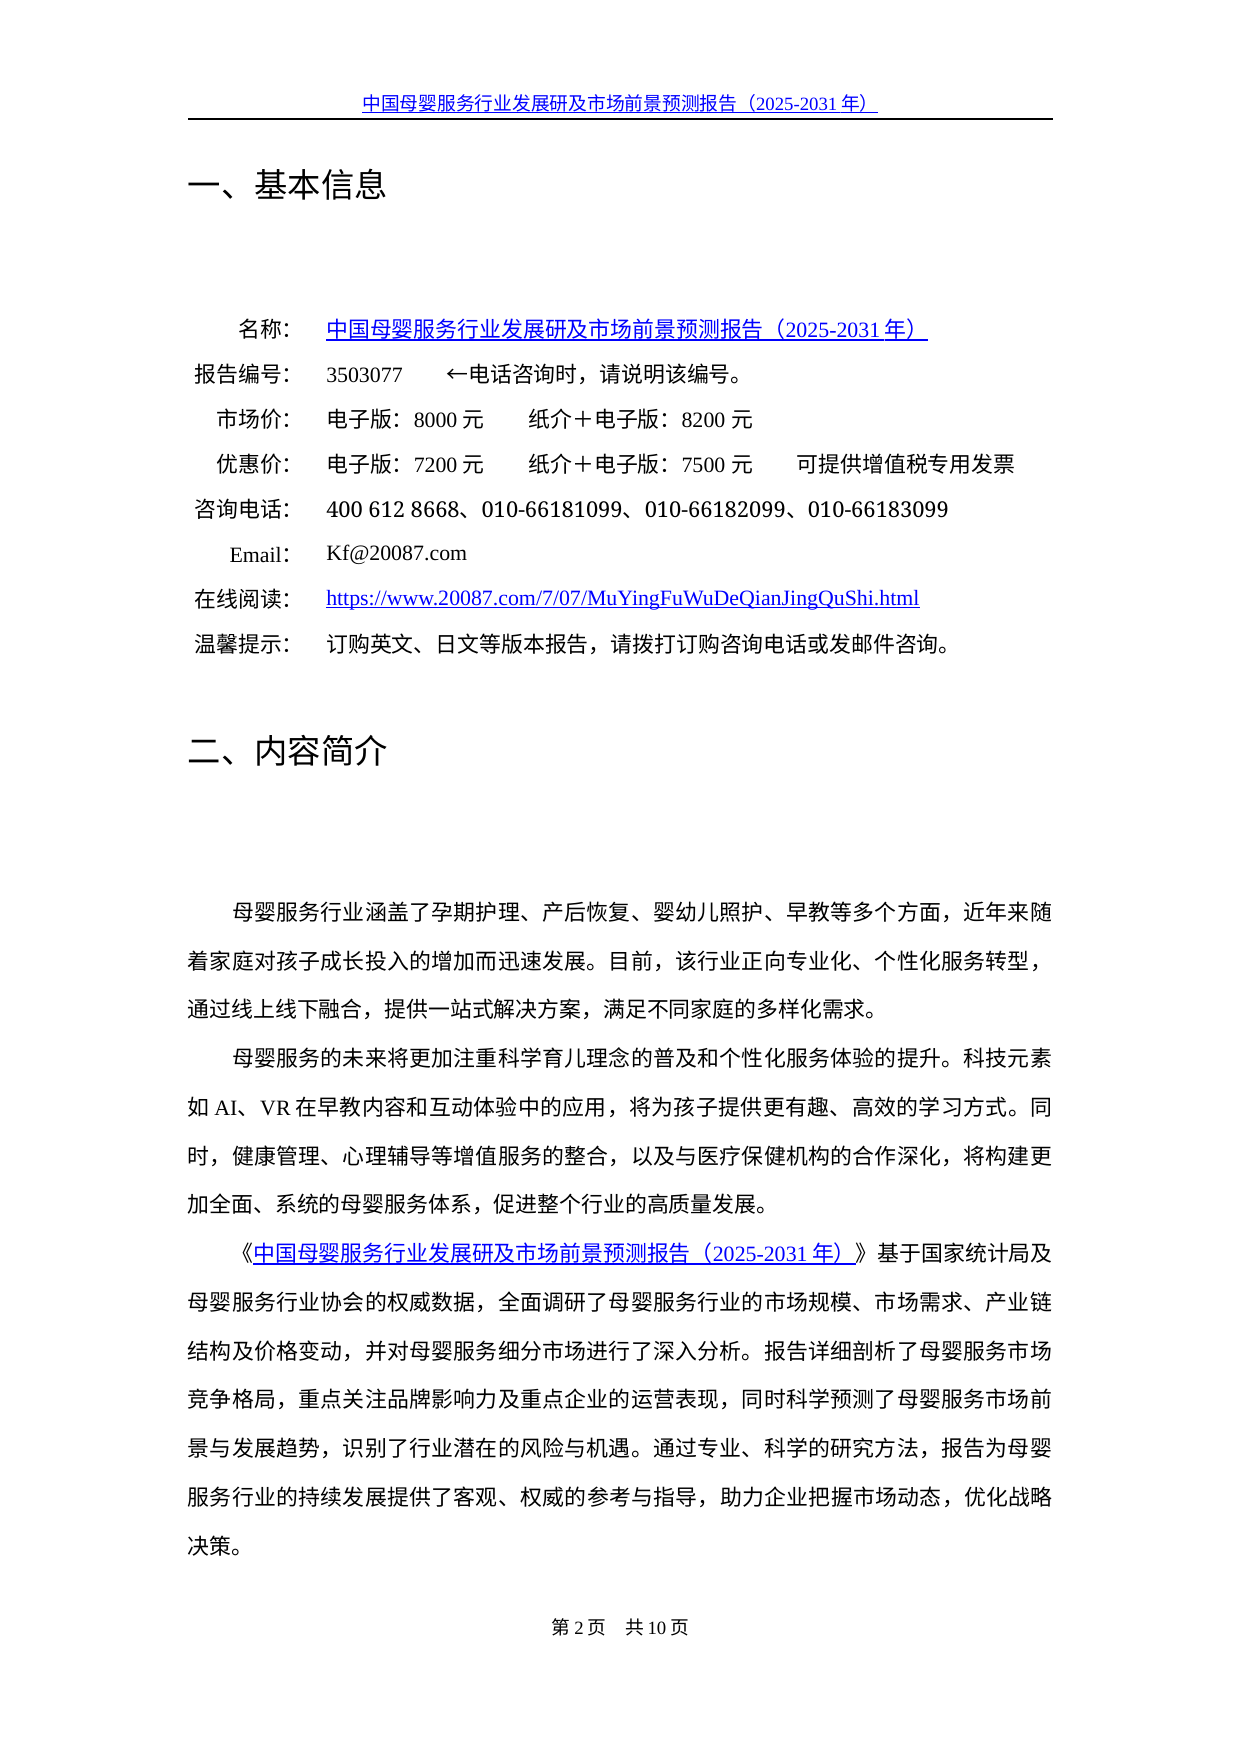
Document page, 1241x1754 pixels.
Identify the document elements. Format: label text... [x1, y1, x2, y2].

table_cell 优惠价： [167, 447, 315, 492]
table_cell 电子版：7200 元 纸介＋电子版：7500 元 可提供增值税专用发票 [315, 447, 1073, 492]
table_cell 400 612 8668、010-66181099、010-66182099、010-66183099 [315, 492, 1073, 537]
table_cell Kf@20087.com [315, 537, 1073, 582]
table_cell 咨询电话： [167, 492, 315, 537]
table_cell 报告编号： [167, 357, 315, 402]
table_cell 订购英文、日文等版本报告，请拨打订购咨询电话或发邮件咨询。 [315, 627, 1073, 672]
table_cell 市场价： [167, 402, 315, 447]
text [187, 894, 1053, 1561]
table_cell 温馨提示： [167, 627, 315, 672]
table_cell Email： [167, 537, 315, 582]
table_cell 电子版：8000 元 纸介＋电子版：8200 元 [315, 402, 1073, 447]
title 一、基本信息 [187, 150, 1053, 215]
title 二、内容简介 [187, 717, 1053, 782]
table_cell 3503077 ←电话咨询时，请说明该编号。 [315, 357, 1073, 402]
table_cell [315, 582, 1073, 627]
table_header 名称： [167, 312, 315, 357]
table_cell 在线阅读： [167, 582, 315, 627]
table_header 中国母婴服务行业发展研及市场前景预测报告（2025-2031年） [315, 312, 1073, 357]
